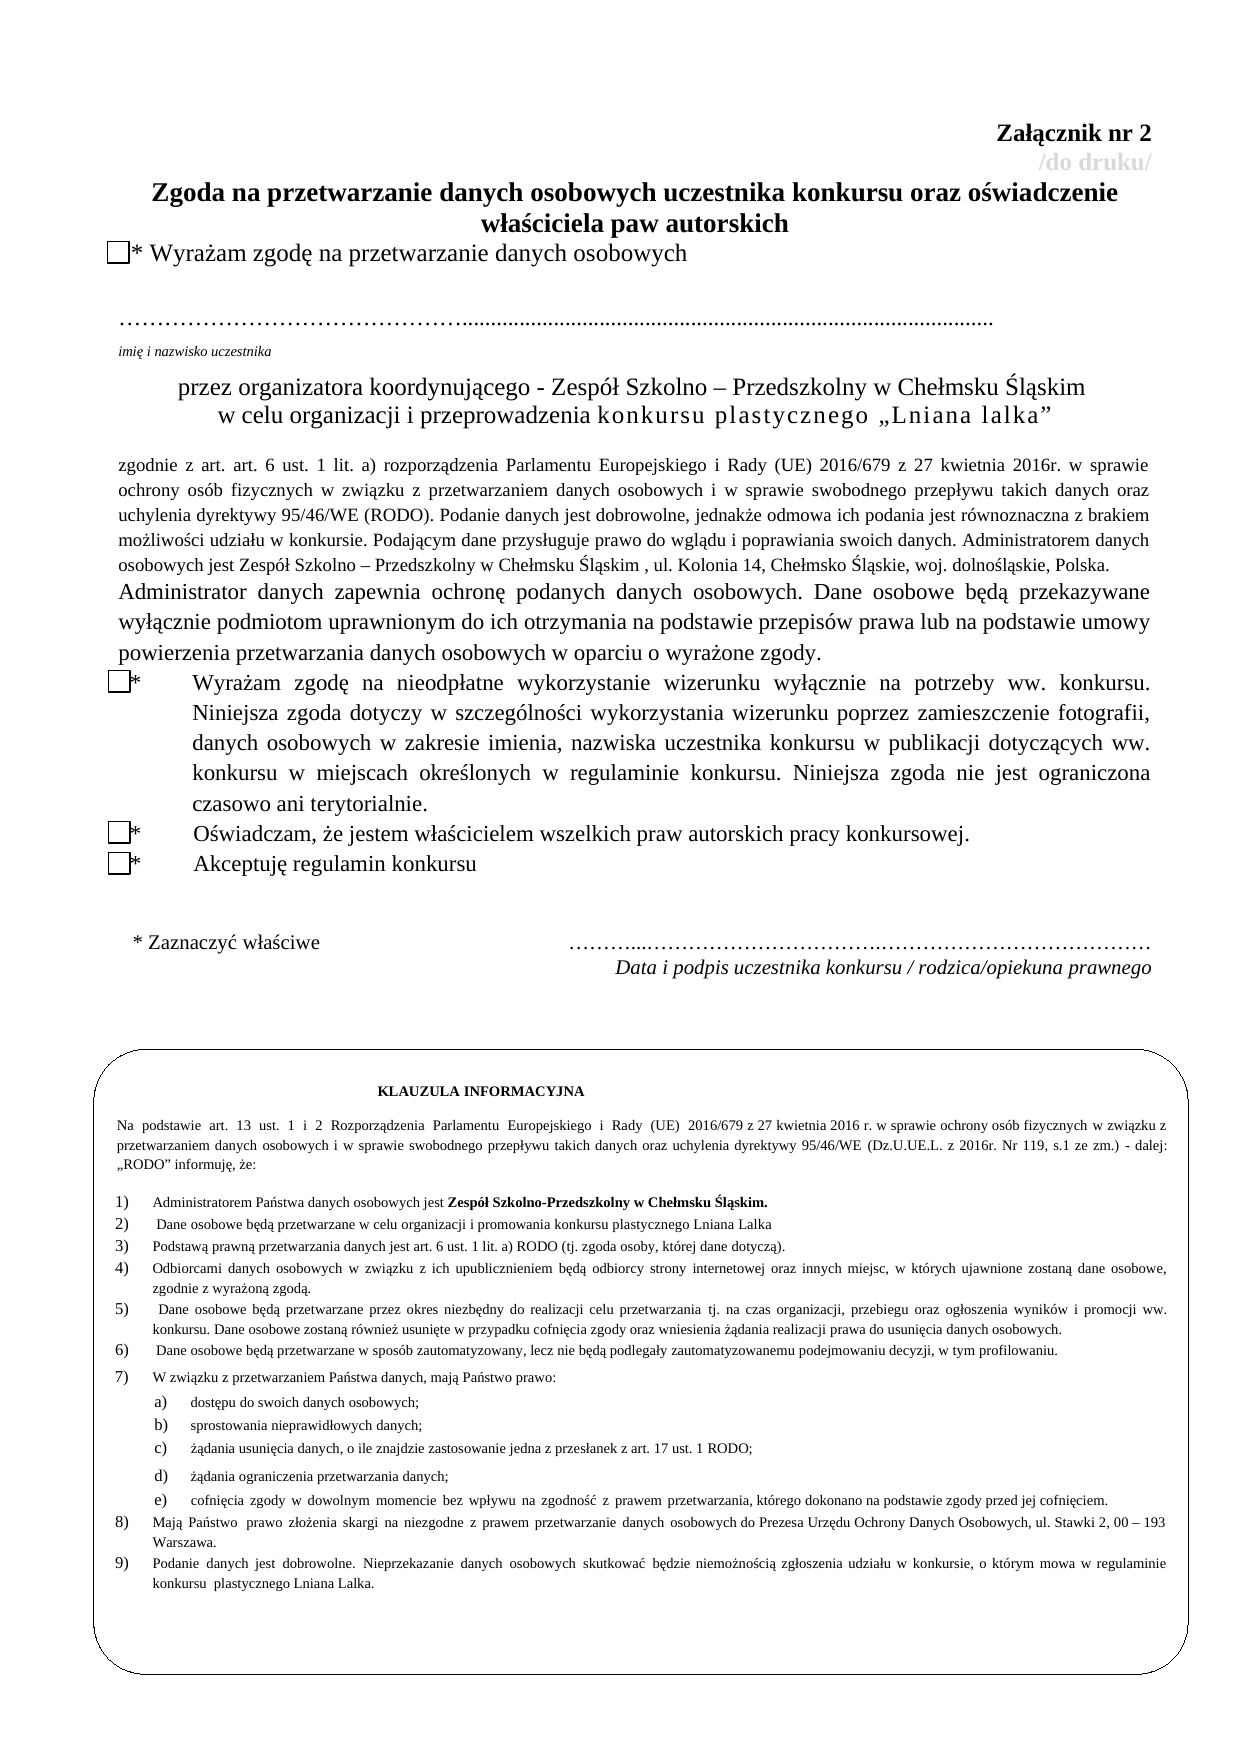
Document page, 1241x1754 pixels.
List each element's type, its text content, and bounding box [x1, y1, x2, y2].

text zgodnie z art. art. 6 ust. 1 lit. a) rozporządzenia Parlamentu Europejskiego i Rady (UE) 2016/679 z 27 kwietnia 2016r. w sprawie ochrony osób fizycznych w związku z przetwarzaniem danych osobowych i w sprawie swobodnego przepływu takich danych oraz uchylenia dyrektywy 95/46/WE (RODO). Podanie danych jest dobrowolne, jednakże odmowa ich podania jest równoznaczna z brakiem możliwości udziału w konkursie. Podającym dane przysługuje prawo do wglądu i poprawiania swoich danych. Administratorem danych osobowych jest Zespół Szkolno – Przedszkolny w Chełmsku Śląskim , ul. Kolonia 14, Chełmsko Śląskie, woj. dolnośląskie, Polska. [118, 454, 1152, 575]
text * Wyrażam zgodę na przetwarzanie danych osobowych [118, 238, 1152, 267]
text Zgoda na przetwarzanie danych osobowych uczestnika konkursu oraz oświadczenie właściciela paw autorskich [118, 176, 1152, 238]
text Załącznik nr 2 [118, 118, 1152, 147]
text * Oświadczam, że jestem właścicielem wszelkich praw autorskich pracy konkursowej. [118, 820, 1152, 846]
text * Wyrażam zgodę na nieodpłatne wykorzystanie wizerunku wyłącznie na potrzeby ww. konkursu. Niniejsza zgoda dotyczy w szczególności wykorzystania wizerunku poprzez zamieszczenie fotografii, danych osobowych w zakresie imienia, nazwiska uczestnika konkursu w publikacji dotyczących ww. konkursu w miejscach określonych w regulaminie konkursu. Niniejsza zgoda nie jest ograniczona czasowo ani terytorialnie. [118, 669, 1152, 816]
text Data i podpis uczestnika konkursu / rodzica/opiekuna prawnego [281, 955, 1152, 979]
text przez organizatora koordynującego - Zespół Szkolno – Przedszkolny w Chełmsku Śląskim w celu organizacji i przeprowadzenia konkursu plastycznego „Lniana lalka” [118, 372, 1152, 429]
text * Zaznaczyć właściwe ………...…………………………….………………………………… [132, 930, 1152, 954]
text * Akceptuję regulamin konkursu [118, 850, 1152, 876]
text /do druku/ [118, 147, 1152, 176]
text Administrator danych zapewnia ochronę podanych danych osobowych. Dane osobowe będą przekazywane wyłącznie podmiotom uprawnionym do ich otrzymania na podstawie przepisów prawa lub na podstawie umowy powierzenia przetwarzania danych osobowych w oparciu o wyrażone zgody. [118, 578, 1152, 665]
text ………………………………………............................................................................................. [118, 304, 1152, 331]
text imię i nazwisko uczestnika [118, 343, 1152, 372]
